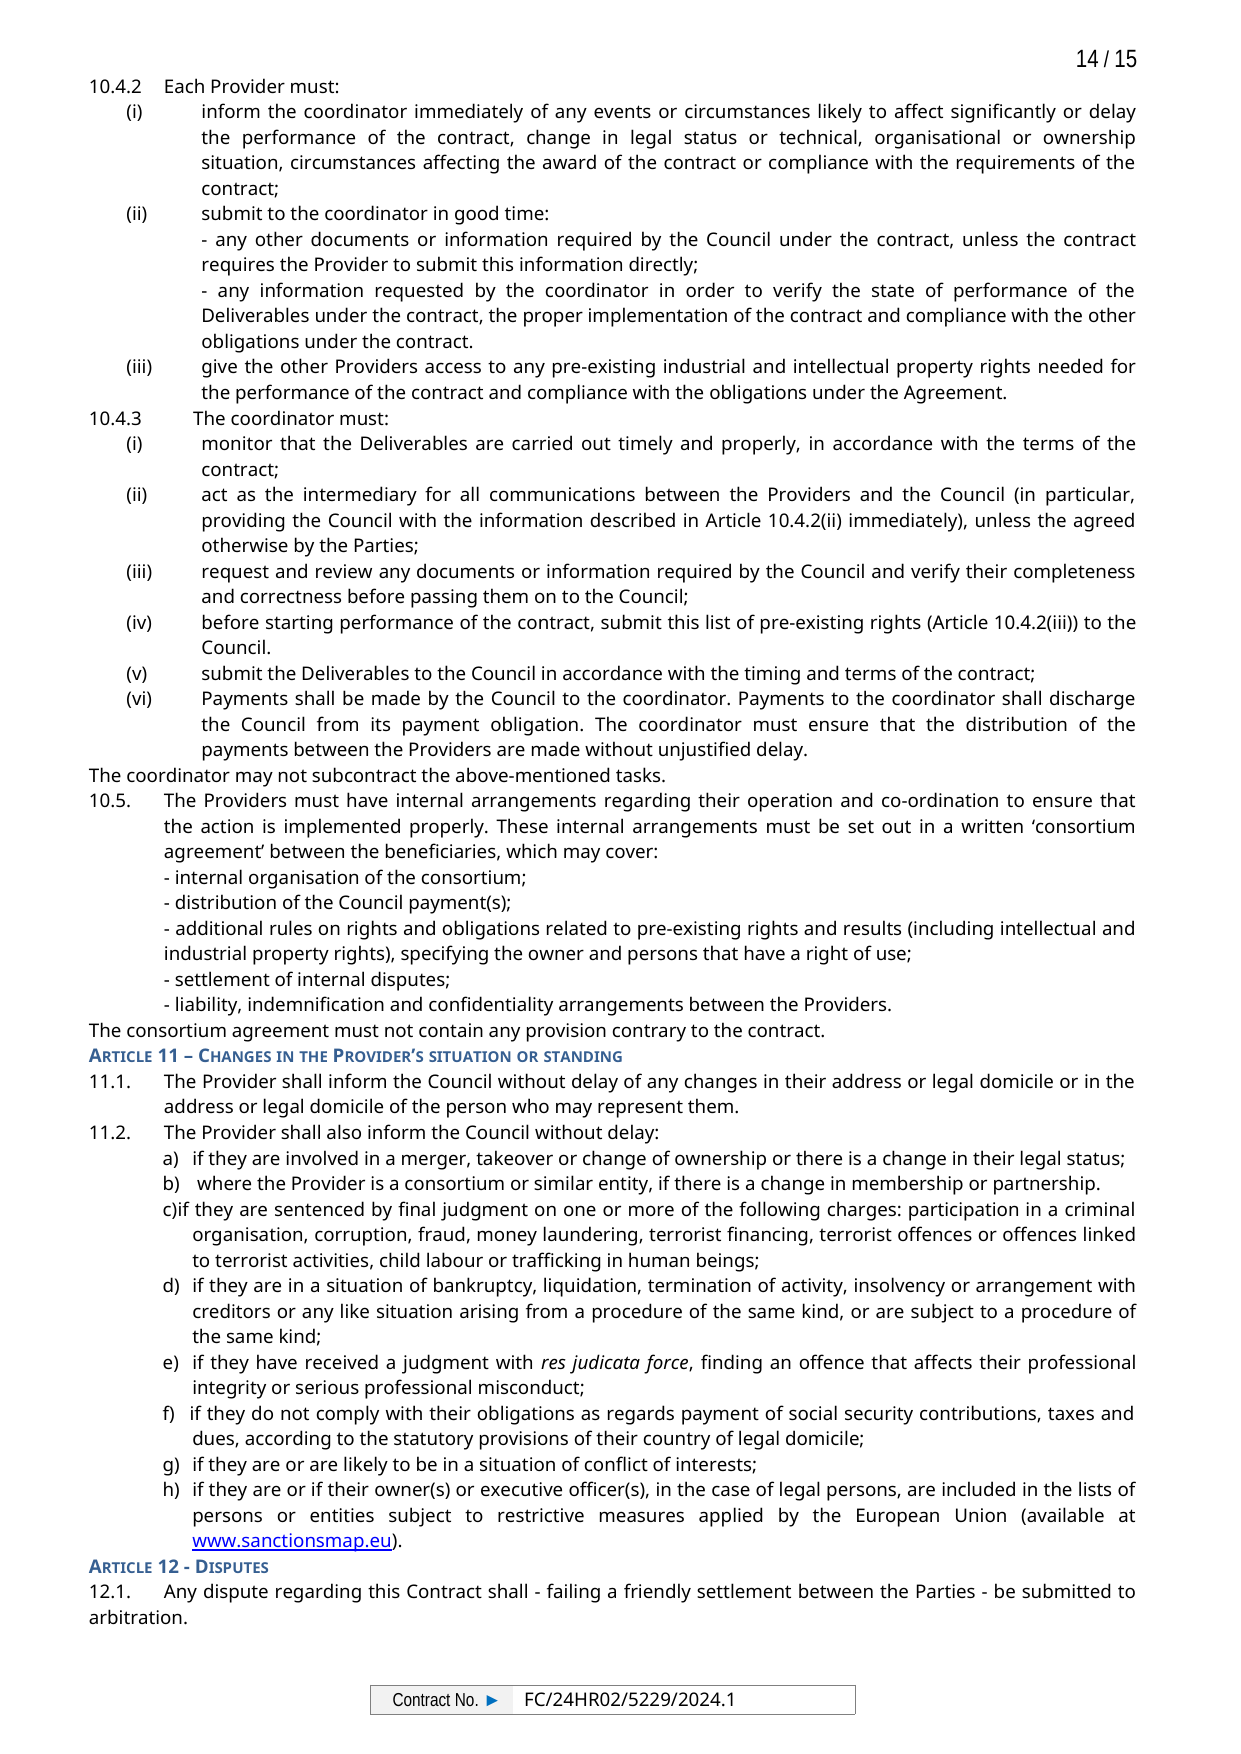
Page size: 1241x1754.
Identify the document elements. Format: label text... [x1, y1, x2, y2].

list Each Provider must: [89, 73, 1137, 98]
list monitor that the Deliverables are carried out timely and properly, in accordance with the terms of the contract; [126, 430, 1137, 481]
list if they are involved in a merger, takeover or change of ownership or there is a change in their legal status; [162, 1145, 1137, 1170]
text 11.1. The Provider shall inform the Council without delay of any changes in their address or legal domicile or in the address or legal domicile of the person who may represent them. [89, 1068, 1137, 1119]
list act as the intermediary for all communications between the Providers and the Council (in particular, providing the Council with the information described in Article 10.4.2(ii) immediately), unless the agreed otherwise by the Parties; [126, 481, 1137, 558]
list if they are or are likely to be in a situation of conflict of interests; [162, 1451, 1137, 1477]
text The coordinator may not subcontract the above-mentioned tasks. [89, 762, 1137, 788]
list before starting performance of the contract, submit this list of pre-existing rights (Article 10.4.2(iii)) to the Council. [126, 609, 1137, 660]
text Article 11 – Changes in the Provider’s situation or standing [89, 1043, 1137, 1068]
list submit to the coordinator in good time: - any other documents or information required by the Council under the contract, unless the contract requires the Provider to submit this information directly; - any information requested by the coordinator in order to verify the state of performance of the Deliverables under the contract, the proper implementation of the contract and compliance with the other obligations under the contract. [126, 201, 1137, 354]
list give the other Providers access to any pre-existing industrial and intellectual property rights needed for the performance of the contract and compliance with the obligations under the Agreement. [126, 354, 1137, 405]
list submit the Deliverables to the Council in accordance with the timing and terms of the contract; [126, 660, 1137, 686]
list The Providers must have internal arrangements regarding their operation and co-ordination to ensure that the action is implemented properly. These internal arrangements must be set out in a written ‘consortium agreement’ between the beneficiaries, which may cover: - internal organisation of the consortium; - distribution of the Council payment(s); - additional rules on rights and obligations related to pre-existing rights and results (including intellectual and industrial property rights), specifying the owner and persons that have a right of use; - settlement of internal disputes; - liability, indemnification and confidentiality arrangements between the Providers. [89, 788, 1137, 1017]
text Article 12 - Disputes [89, 1553, 1137, 1579]
list Payments shall be made by the Council to the coordinator. Payments to the coordinator shall discharge the Council from its payment obligation. The coordinator must ensure that the distribution of the payments between the Providers are made without unjustified delay. [126, 686, 1137, 762]
list inform the coordinator immediately of any events or circumstances likely to affect significantly or delay the performance of the contract, change in legal status or technical, organisational or ownership situation, circumstances affecting the award of the contract or compliance with the requirements of the contract; [126, 98, 1137, 201]
list if they do not comply with their obligations as regards payment of social security contributions, taxes and dues, according to the statutory provisions of their country of legal domicile; [162, 1400, 1137, 1451]
list The coordinator must: [89, 405, 1137, 430]
list if they are or if their owner(s) or executive officer(s), in the case of legal persons, are included in the lists of persons or entities subject to restrictive measures applied by the European Union (available at www.sanctionsmap.eu). [162, 1477, 1137, 1553]
text 12.1. Any dispute regarding this Contract shall - failing a friendly settlement between the Parties - be submitted to arbitration. [89, 1579, 1137, 1630]
list if they are sentenced by final judgment on one or more of the following charges: participation in a criminal organisation, corruption, fraud, money laundering, terrorist financing, terrorist offences or offences linked to terrorist activities, child labour or trafficking in human beings; [162, 1196, 1137, 1272]
list request and review any documents or information required by the Council and verify their completeness and correctness before passing them on to the Council; [126, 558, 1137, 609]
list The Provider shall also inform the Council without delay: [89, 1119, 1137, 1145]
list if they have received a judgment with res judicata force, finding an offence that affects their professional integrity or serious professional misconduct; [162, 1349, 1137, 1400]
list if they are in a situation of bankruptcy, liquidation, termination of activity, insolvency or arrangement with creditors or any like situation arising from a procedure of the same kind, or are subject to a procedure of the same kind; [162, 1272, 1137, 1349]
text The consortium agreement must not contain any provision contrary to the contract. [89, 1017, 1137, 1043]
list where the Provider is a consortium or similar entity, if there is a change in membership or partnership. [162, 1170, 1137, 1196]
